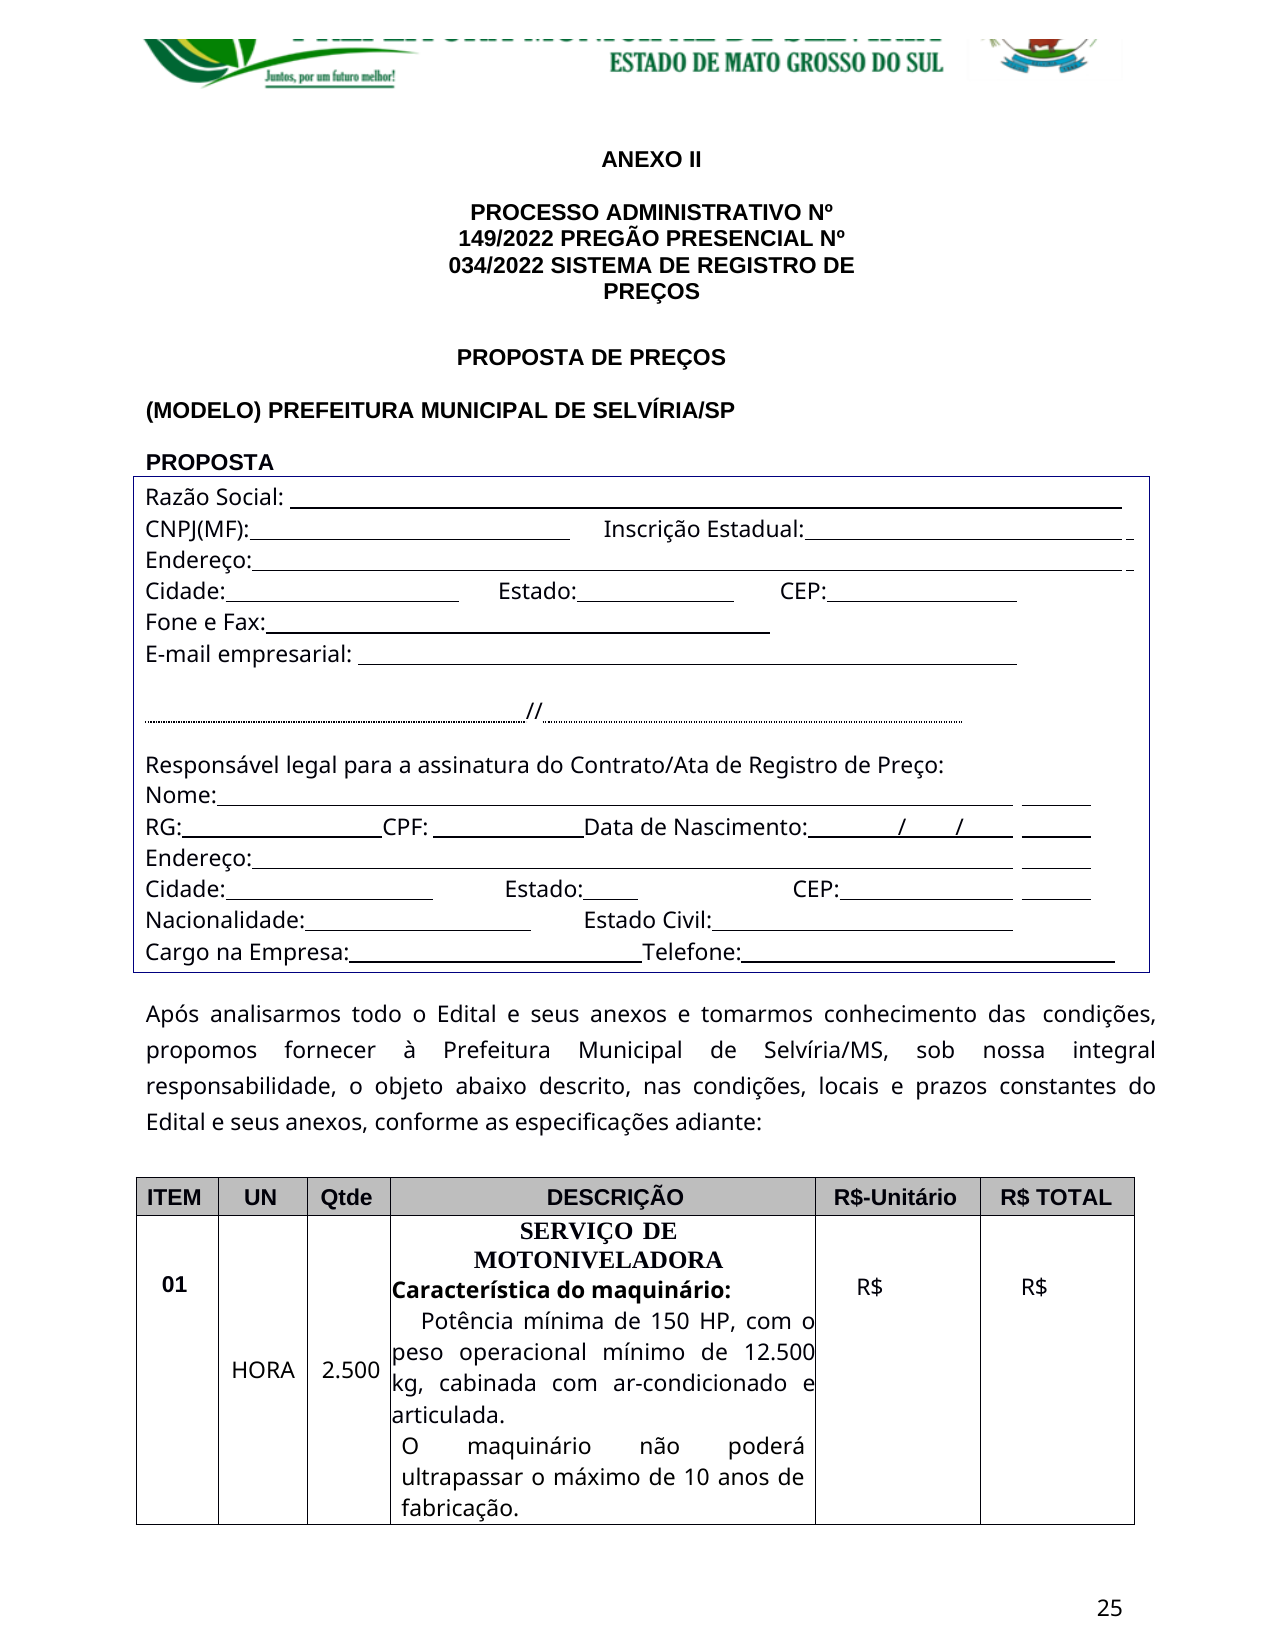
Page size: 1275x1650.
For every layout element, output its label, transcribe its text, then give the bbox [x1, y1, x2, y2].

table_header DESCRIÇÃO [391, 1178, 815, 1215]
table_cell HORA [219, 1216, 307, 1524]
subtitle ANEXO II [419, 146, 884, 172]
text Após analisarmos todo o Edital e seus anexos e tomarmos conhecimento das condições, propomos fornecer à Prefeitura Municipal de Selvíria/MS, sob nossa integral responsabilidade, o objeto abaixo descrito, nas condições, locais e prazos constantes do Edital e seus anexos, conforme as especificações adiante: [146, 998, 1157, 1137]
table_header Qtde [308, 1178, 390, 1215]
table_header R$-Unitário [816, 1178, 980, 1215]
text PROCESSO ADMINISTRATIVO Nº 149/2022 PREGÃO PRESENCIAL Nº 034/2022 SISTEMA DE REGISTRO DE PREÇOS [419, 199, 884, 304]
subtitle PROPOSTA DE PREÇOS (MODELO) PREFEITURA MUNICIPAL DE SELVÍRIA/SP [146, 344, 847, 423]
table_cell R$ [816, 1216, 980, 1524]
table_cell 2.500 [308, 1216, 390, 1524]
table_cell R$ [981, 1216, 1134, 1524]
picture [122, 39, 1142, 112]
table_cell SERVIÇO DE MOTONIVELADORA Característica do maquinário: Potência mínima de 150 HP, com o peso operacional mínimo de 12.500 kg, cabinada com ar-condicionado e articulada. O maquinário não poderá ultrapassar o máximo de 10 anos de fabricação. [391, 1216, 815, 1524]
table_cell 01 [137, 1216, 218, 1524]
table_header ITEM [137, 1178, 218, 1215]
table_header R$ TOTAL [981, 1178, 1134, 1215]
table_header UN [219, 1178, 307, 1215]
text PROPOSTA [146, 449, 1171, 476]
